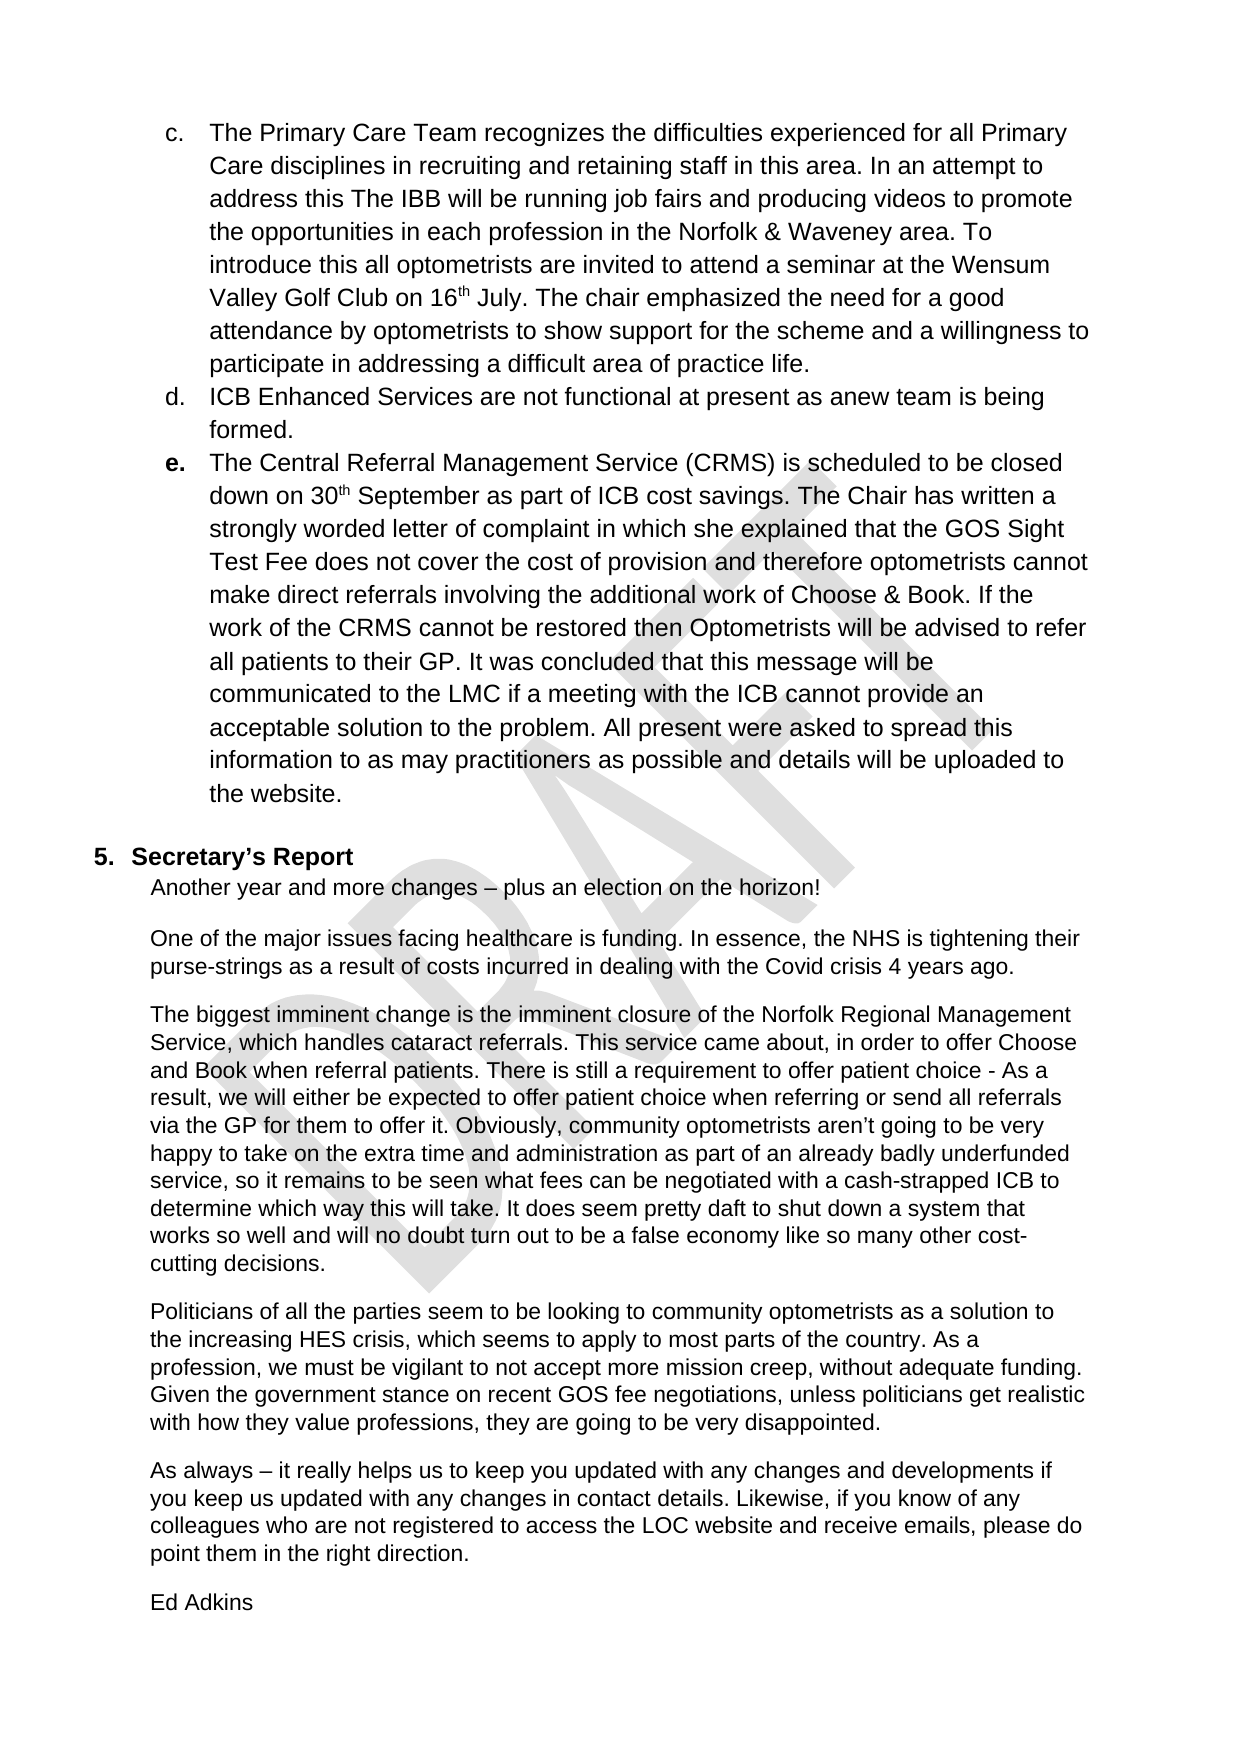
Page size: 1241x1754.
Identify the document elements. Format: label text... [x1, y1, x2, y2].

text Ed Adkins [150, 1588, 1090, 1615]
list The Central Referral Management Service (CRMS) is scheduled to be closed down on 30th September as part of ICB cost savings. The Chair has written a strongly worded letter of complaint in which she explained that the GOS Sight Test Fee does not cover the cost of provision and therefore optometrists cannot make direct referrals involving the additional work of Choose & Book. If the work of the CRMS cannot be restored then Optometrists will be advised to refer all patients to their GP. It was concluded that this message will be communicated to the LMC if a meeting with the ICB cannot provide an acceptable solution to the problem. All present were asked to spread this information to as may practitioners as possible and details will be uploaded to the website. [165, 448, 1090, 838]
text The biggest imminent change is the imminent closure of the Norfolk Regional Management Service, which handles cataract referrals. This service came about, in order to offer Choose and Book when referral patients. There is still a requirement to offer patient choice - As a result, we will either be expected to offer patient choice when referring or send all referrals via the GP for them to offer it. Obviously, community optometrists aren’t going to be very happy to take on the extra time and administration as part of an already badly underfunded service, so it remains to be seen what fees can be negotiated with a cash-strapped ICB to determine which way this will take. It does seem pretty daft to shut down a system that works so well and will no doubt turn out to be a false economy like so many other cost-cutting decisions. [150, 1001, 1090, 1276]
list ICB Enhanced Services are not functional at present as anew team is being formed. [165, 382, 1090, 444]
text Politicians of all the parties seem to be looking to community optometrists as a solution to the increasing HES crisis, which seems to apply to most parts of the country. As a profession, we must be vigilant to not accept more mission creep, without adequate funding. Given the government stance on recent GOS fee negotiations, unless politicians get realistic with how they value professions, they are going to be very disappointed. [150, 1298, 1090, 1435]
text One of the major issues facing healthcare is funding. In essence, the NHS is tightening their purse-strings as a result of costs incurred in dealing with the Covid crisis 4 years ago. [150, 925, 1090, 979]
list Secretary’s Report Another year and more changes – plus an election on the horizon! [94, 842, 1090, 901]
text As always – it really helps us to keep you updated with any changes and developments if you keep us updated with any changes in contact details. Likewise, if you know of any colleagues who are not registered to access the LOC website and receive emails, please do point them in the right direction. [150, 1457, 1090, 1566]
list The Primary Care Team recognizes the difficulties experienced for all Primary Care disciplines in recruiting and retaining staff in this area. In an attempt to address this The IBB will be running job fairs and producing videos to promote the opportunities in each profession in the Norfolk & Waveney area. To introduce this all optometrists are invited to attend a seminar at the Wensum Valley Golf Club on 16th July. The chair emphasized the need for a good attendance by optometrists to show support for the scheme and a willingness to participate in addressing a difficult area of practice life. [165, 118, 1090, 378]
